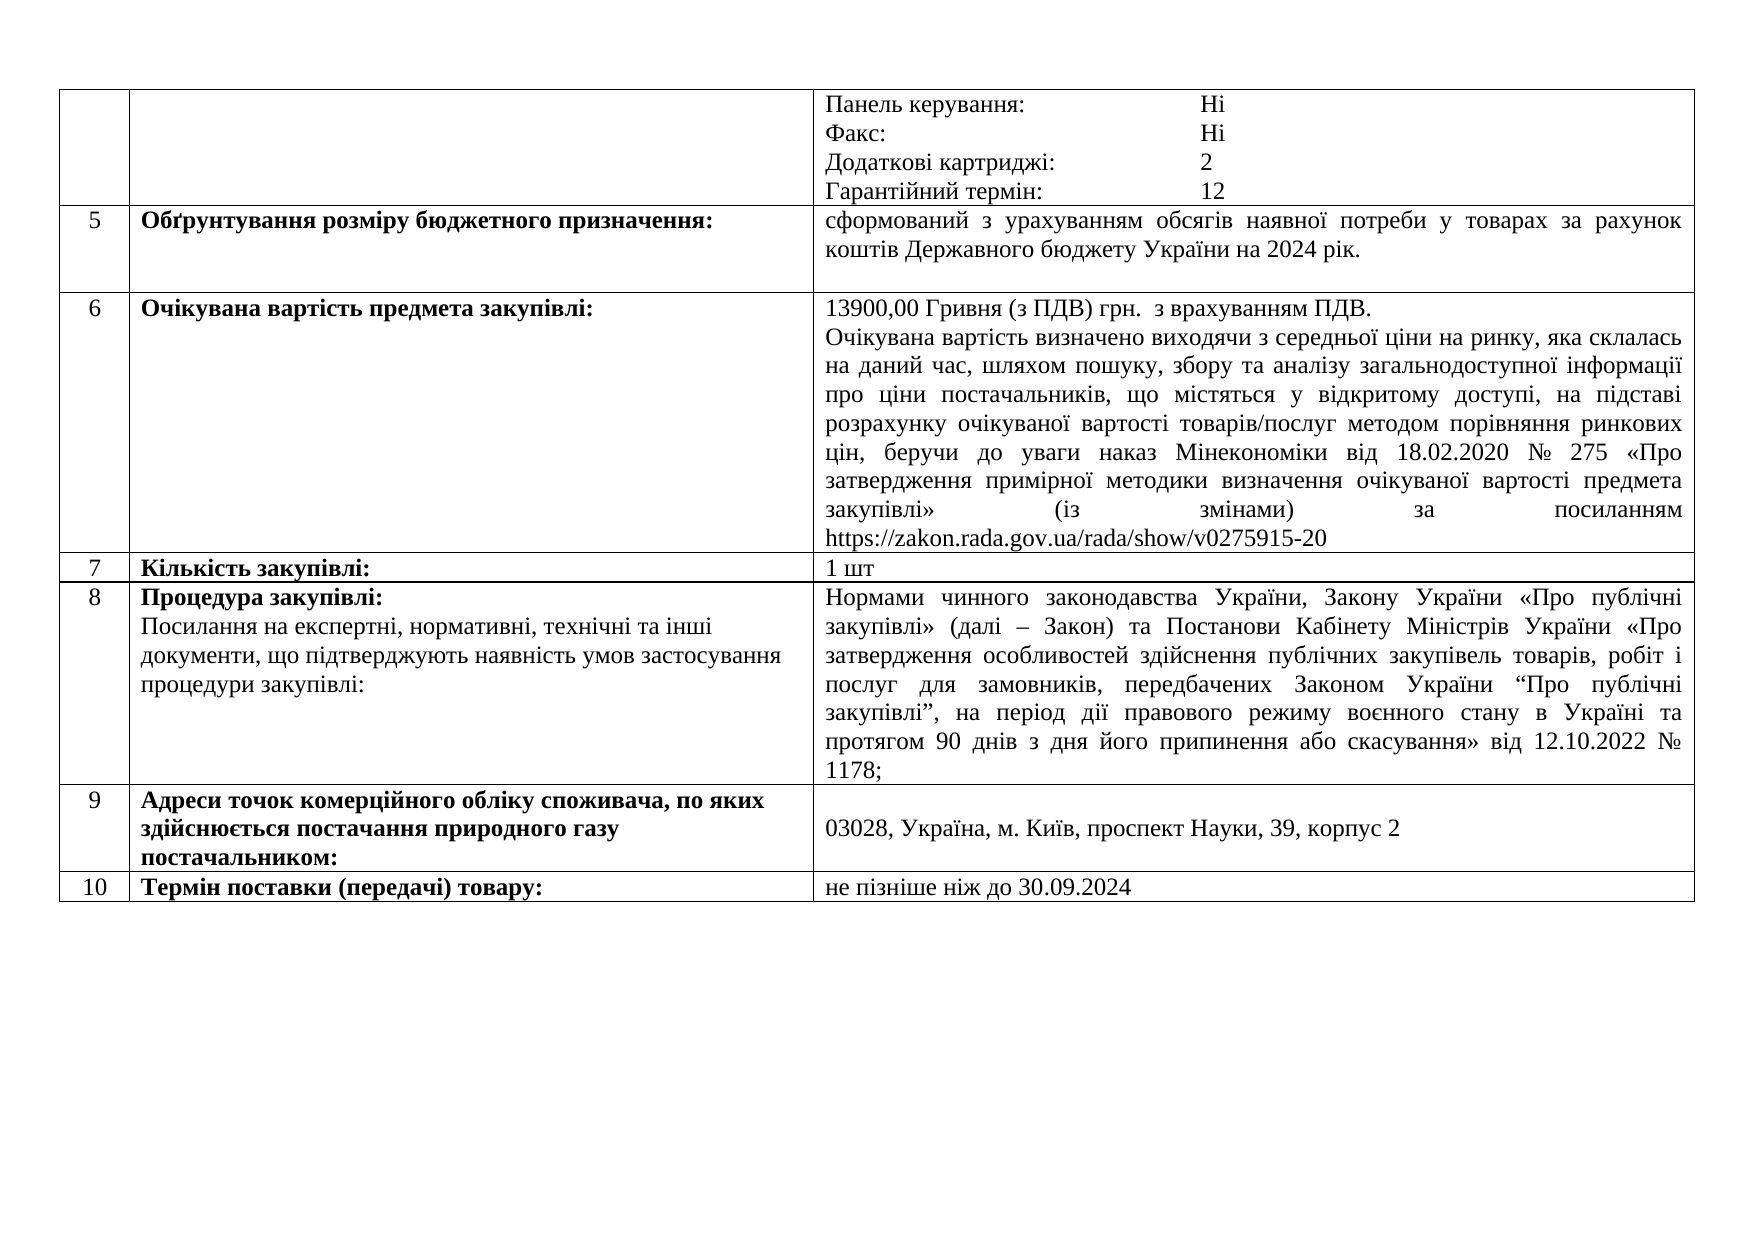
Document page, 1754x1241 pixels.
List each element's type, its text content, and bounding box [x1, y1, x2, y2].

table_cell Термін поставки (передачі) товару: [130, 872, 813, 901]
table_cell Кількість закупівлі: [130, 553, 813, 581]
table_cell 8 [60, 583, 129, 784]
table_cell 7 [60, 553, 129, 581]
table_cell сформований з урахуванням обсягів наявної потреби у товарах за рахунок коштів Державного бюджету України на 2024 рік. [814, 206, 1694, 292]
table_cell 10 [60, 872, 129, 901]
table_cell 6 [60, 293, 129, 552]
table_cell Нормами чинного законодавства України, Закону України «Про публічні закупівлі» (далі – Закон) та Постанови Кабінету Міністрів України «Про затвердження особливостей здійснення публічних закупівель товарів, робіт і послуг для замовників, передбачених Законом України “Про публічні закупівлі”, на період дії правового режиму воєнного стану в Україні та протягом 90 днів з дня його припинення або скасування» від 12.10.2022 № 1178; [814, 583, 1694, 784]
table_cell Адреси точок комерційного обліку споживача, по яких здійснюється постачання природного газу постачальником: [130, 785, 813, 871]
table_cell 03028, Україна, м. Київ, проспект Науки, 39, корпус 2 [814, 785, 1694, 871]
table_cell Обґрунтування розміру бюджетного призначення: [130, 206, 813, 292]
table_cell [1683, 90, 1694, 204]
table_cell 5 [60, 206, 129, 292]
table_cell 9 [60, 785, 129, 871]
table_cell Очікувана вартість предмета закупівлі: [130, 293, 813, 552]
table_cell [130, 90, 813, 204]
table_cell Процедура закупівлі: Посилання на експертні, нормативні, технічні та інші документи, що підтверджують наявність умов застосування процедури закупівлі: [130, 583, 813, 784]
table_cell 1 шт [814, 553, 1694, 581]
table_cell 13900,00 Гривня (з ПДВ) грн. з врахуванням ПДВ. Очікувана вартість визначено виходячи з середньої ціни на ринку, яка склалась на даний час, шляхом пошуку, збору та аналізу загальнодоступної інформації про ціни постачальників, що містяться у відкритому доступі, на підставі розрахунку очікуваної вартості товарів/послуг методом порівняння ринкових цін, беручи до уваги наказ Мінекономіки від 18.02.2020 № 275 «Про затвердження примірної методики визначення очікуваної вартості предмета закупівлі» (із змінами) за посиланням https://zakon.rada.gov.ua/rada/show/v0275915-20 [814, 293, 1694, 552]
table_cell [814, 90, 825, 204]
table_cell 4 [60, 90, 129, 204]
table_cell не пізніше ніж до 30.09.2024 [814, 872, 1694, 901]
